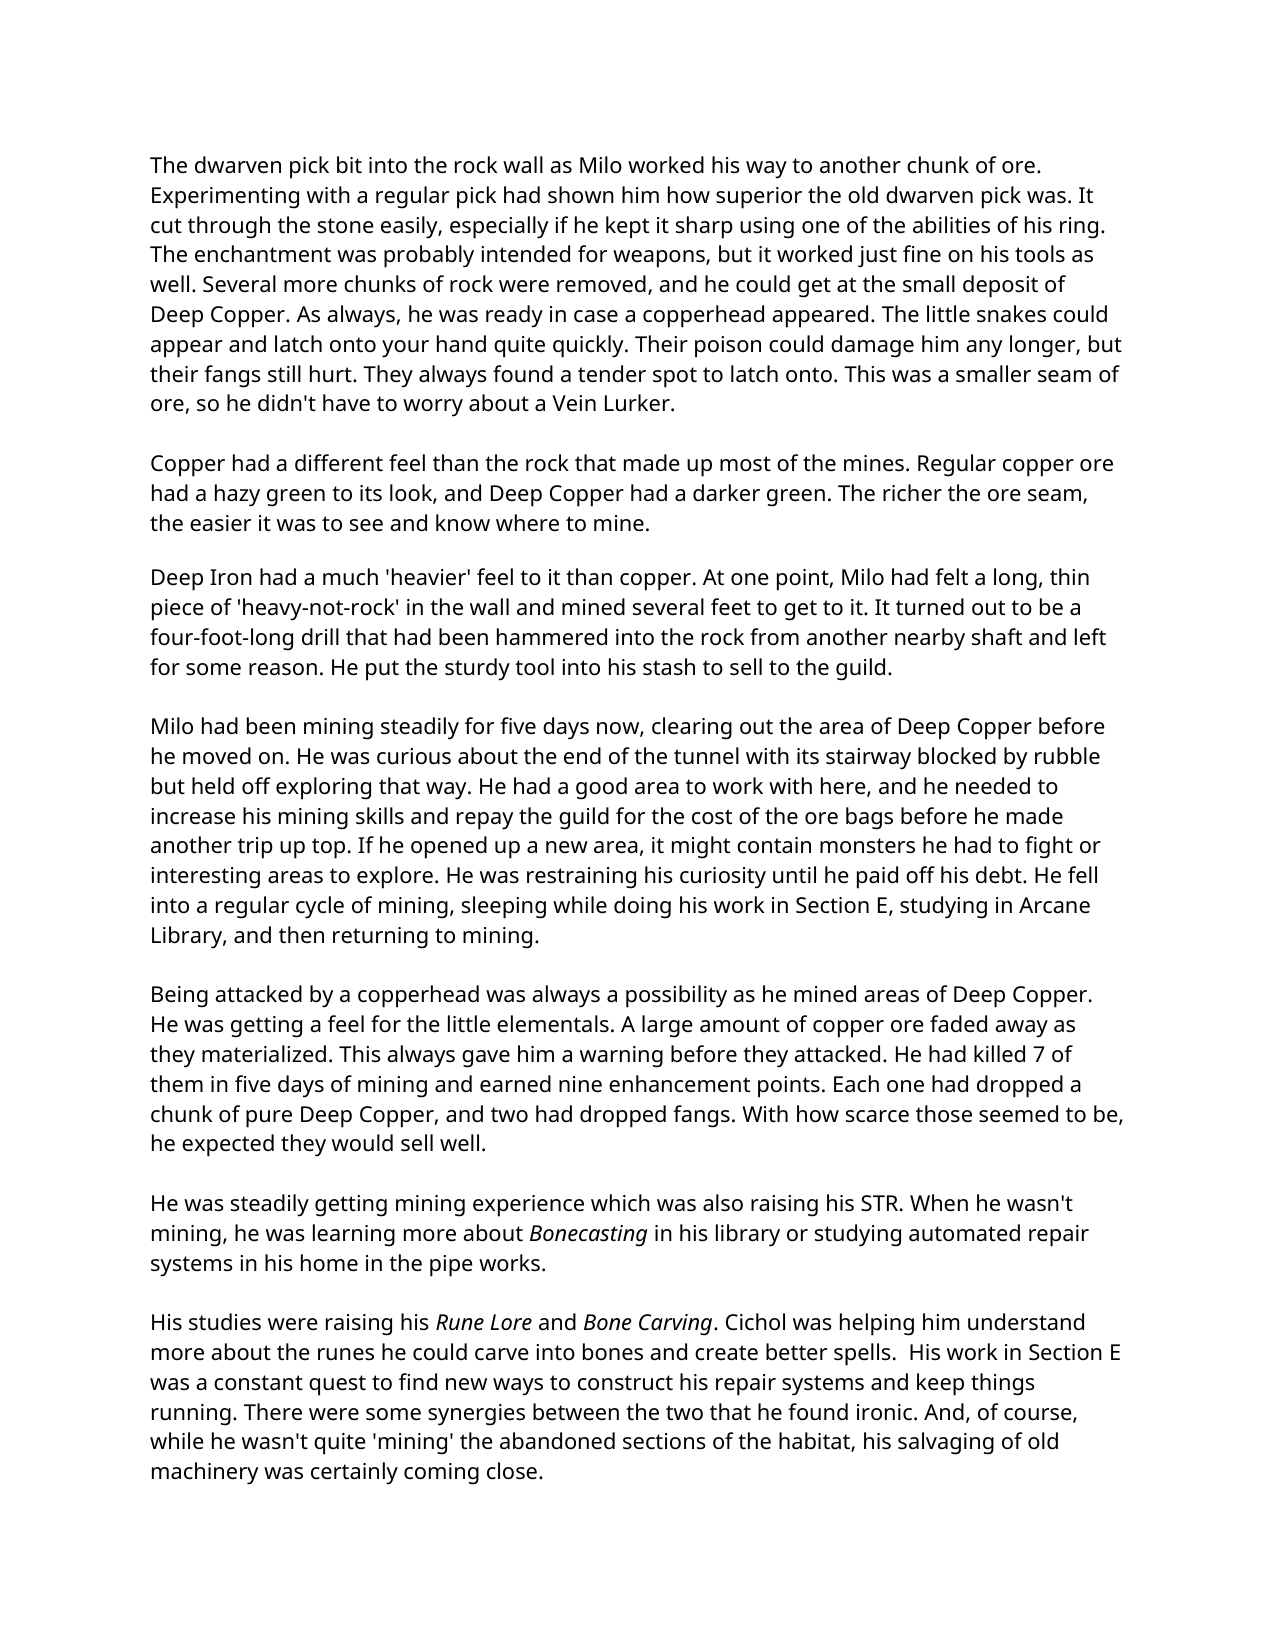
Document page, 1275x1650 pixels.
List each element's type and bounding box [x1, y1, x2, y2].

text [150, 562, 1125, 1486]
text [150, 150, 1125, 537]
